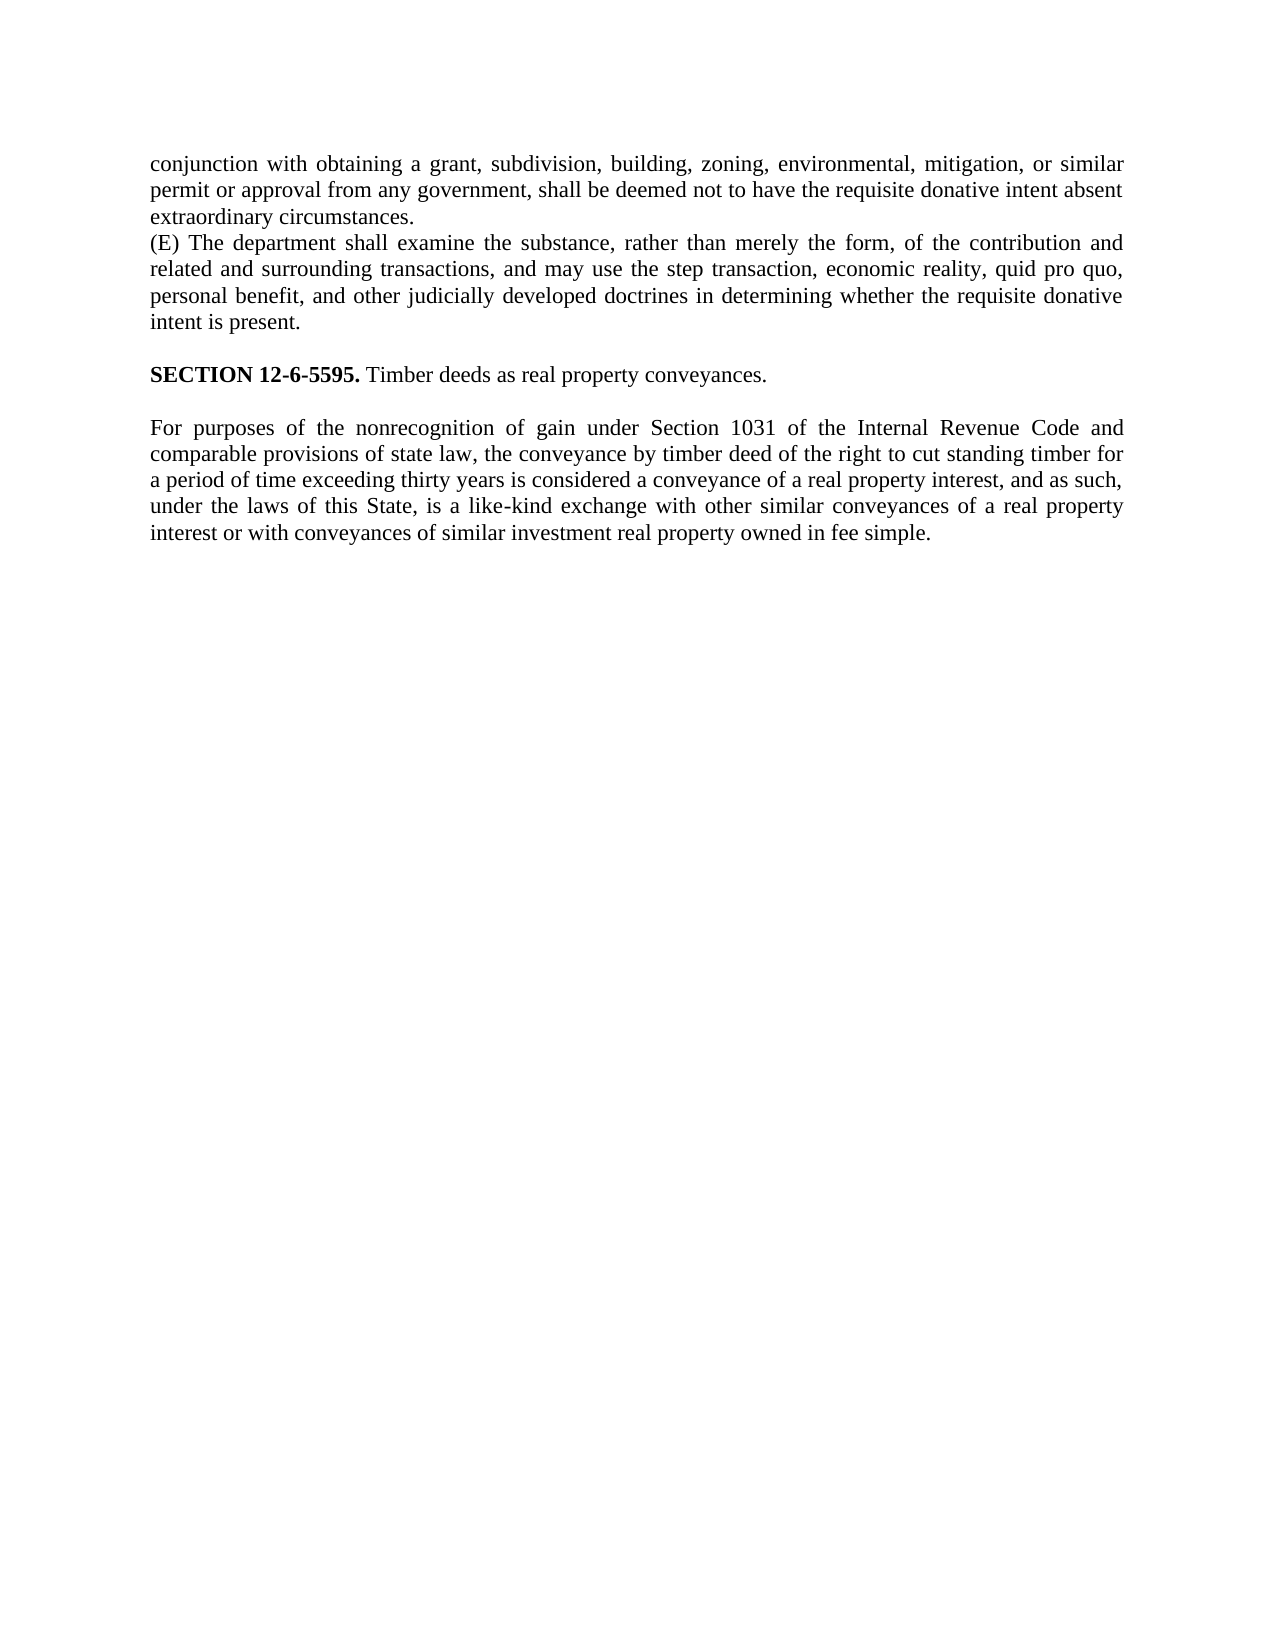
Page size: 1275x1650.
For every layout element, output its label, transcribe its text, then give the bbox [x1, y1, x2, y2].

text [150, 150, 1125, 229]
text SECTION 12-6-5595. Timber deeds as real property conveyances. [150, 361, 1125, 387]
text For purposes of the nonrecognition of gain under Section 1031 of the Internal Revenue Code and comparable provisions of state law, the conveyance by timber deed of the right to cut standing timber for a period of time exceeding thirty years is considered a conveyance of a real property interest, and as such, under the laws of this State, is a like-kind exchange with other similar conveyances of a real property interest or with conveyances of similar investment real property owned in fee simple. [150, 413, 1125, 545]
text (E) The department shall examine the substance, rather than merely the form, of the contribution and related and surrounding transactions, and may use the step transaction, economic reality, quid pro quo, personal benefit, and other judicially developed doctrines in determining whether the requisite donative intent is present. [150, 229, 1125, 334]
